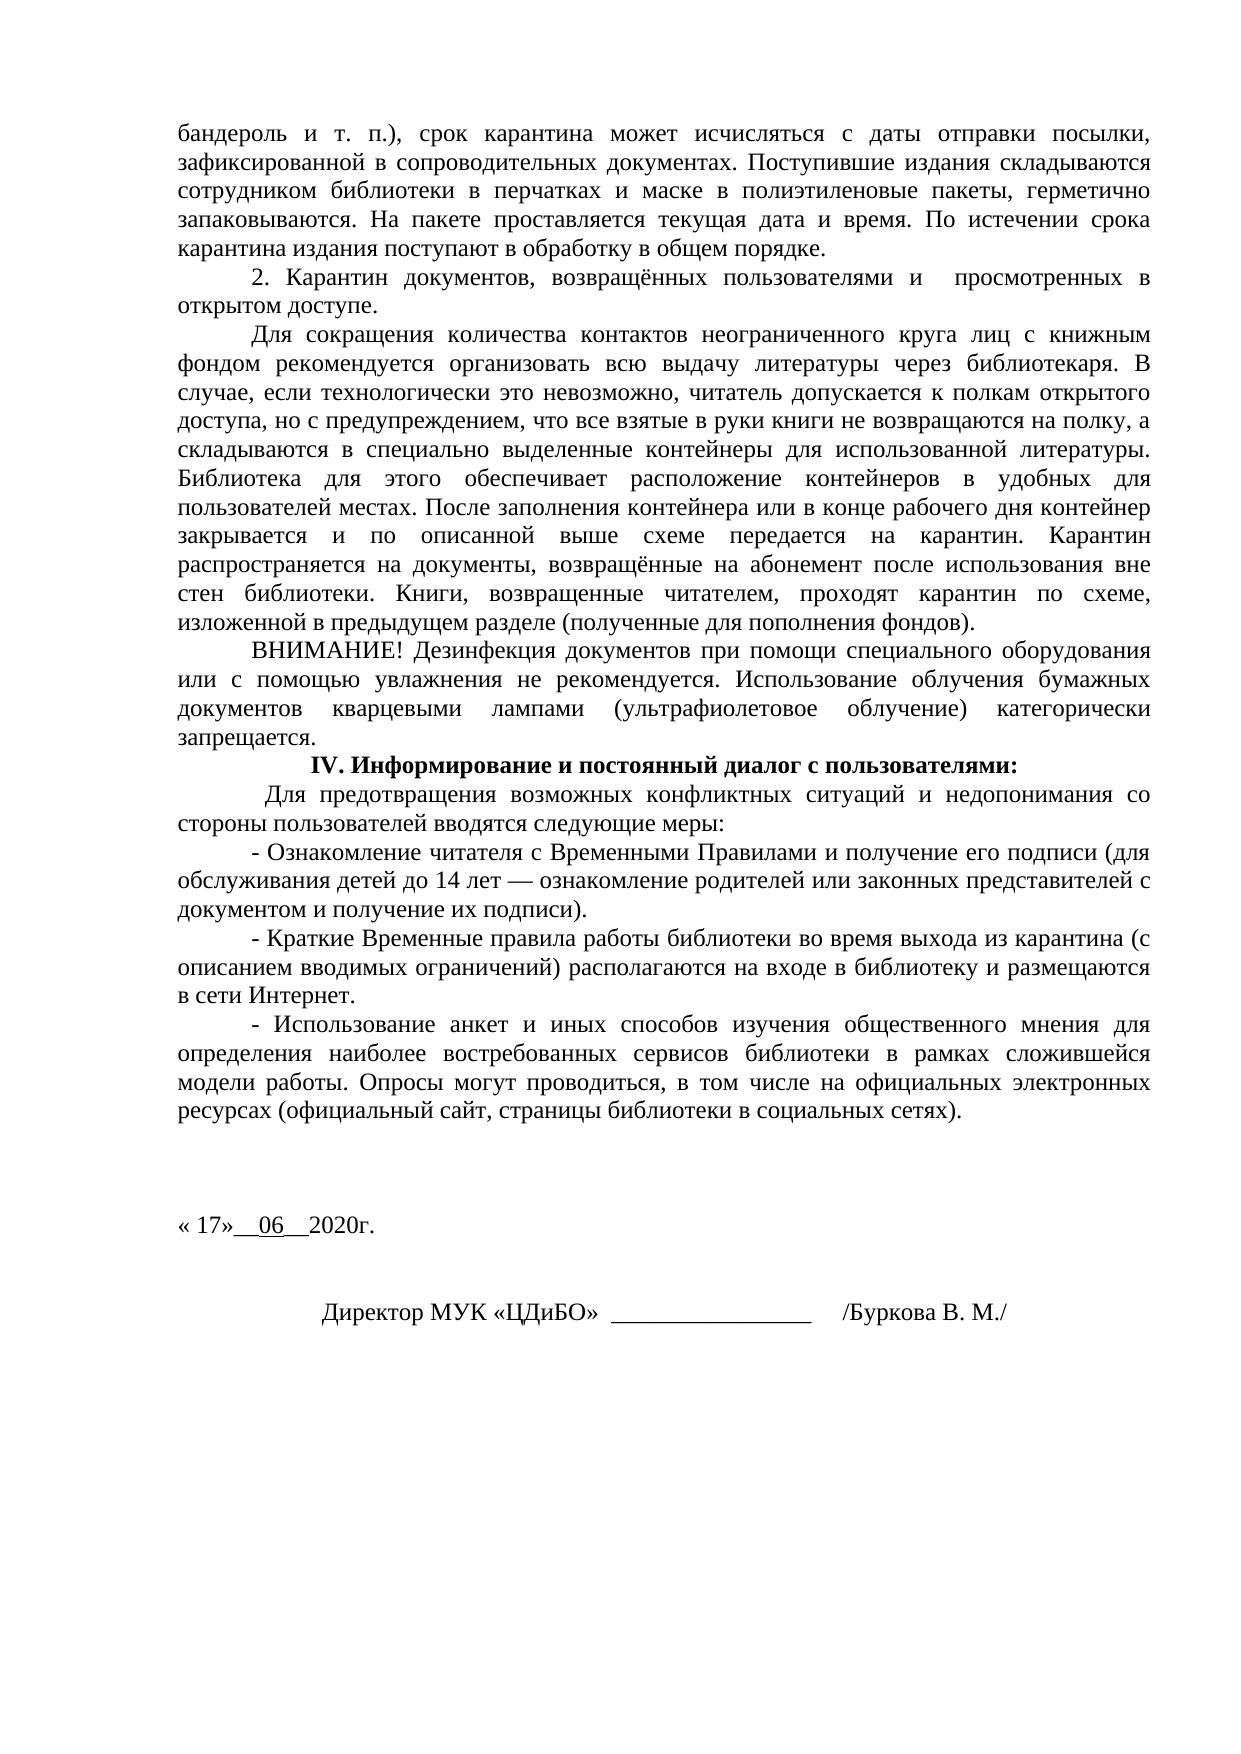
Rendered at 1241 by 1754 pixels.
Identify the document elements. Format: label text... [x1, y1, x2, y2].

text IV. Информирование и постоянный диалог с пользователями: [177, 751, 1152, 779]
text - Использование анкет и иных способов изучения общественного мнения для определения наиболее востребованных сервисов библиотеки в рамках сложившейся модели работы. Опросы могут проводиться, в том числе на официальных электронных ресурсах (официальный сайт, страницы библиотеки в социальных сетях). [177, 1009, 1152, 1124]
text « 17»__06__2020г. [177, 1211, 1152, 1239]
text ВНИМАНИЕ! Дезинфекция документов при помощи специального оборудования или с помощью увлажнения не рекомендуется. Использование облучения бумажных документов кварцевыми лампами (ультрафиолетовое облучение) категорически запрещается. [177, 636, 1152, 751]
text - Краткие Временные правила работы библиотеки во время выхода из карантина (с описанием вводимых ограничений) располагаются на входе в библиотеку и размещаются в сети Интернет. [177, 923, 1152, 1009]
text 2. Карантин документов, возвращённых пользователями и просмотренных в открытом доступе. [177, 262, 1152, 319]
text Для сокращения количества контактов неограниченного круга лиц с книжным фондом рекомендуется организовать всю выдачу литературы через библиотекаря. В случае, если технологически это невозможно, читатель допускается к полкам открытого доступа, но с предупреждением, что все взятые в руки книги не возвращаются на полку, а складываются в специально выделенные контейнеры для использованной литературы. Библиотека для этого обеспечивает расположение контейнеров в удобных для пользователей местах. После заполнения контейнера или в конце рабочего дня контейнер закрывается и по описанной выше схеме передается на карантин. Карантин распространяется на документы, возвращённые на абонемент после использования вне стен библиотеки. Книги, возвращенные читателем, проходят карантин по схеме, изложенной в предыдущем разделе (полученные для пополнения фондов). [177, 319, 1152, 636]
text - Ознакомление читателя с Временными Правилами и получение его подписи (для обслуживания детей до 14 лет — ознакомление родителей или законных представителей с документом и получение их подписи). [177, 837, 1152, 923]
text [177, 118, 1152, 262]
text Для предотвращения возможных конфликтных ситуаций и недопонимания со стороны пользователей вводятся следующие меры: [177, 779, 1152, 837]
text Директор МУК «ЦДиБО» ________________ /Буркова В. М./ [177, 1297, 1152, 1326]
